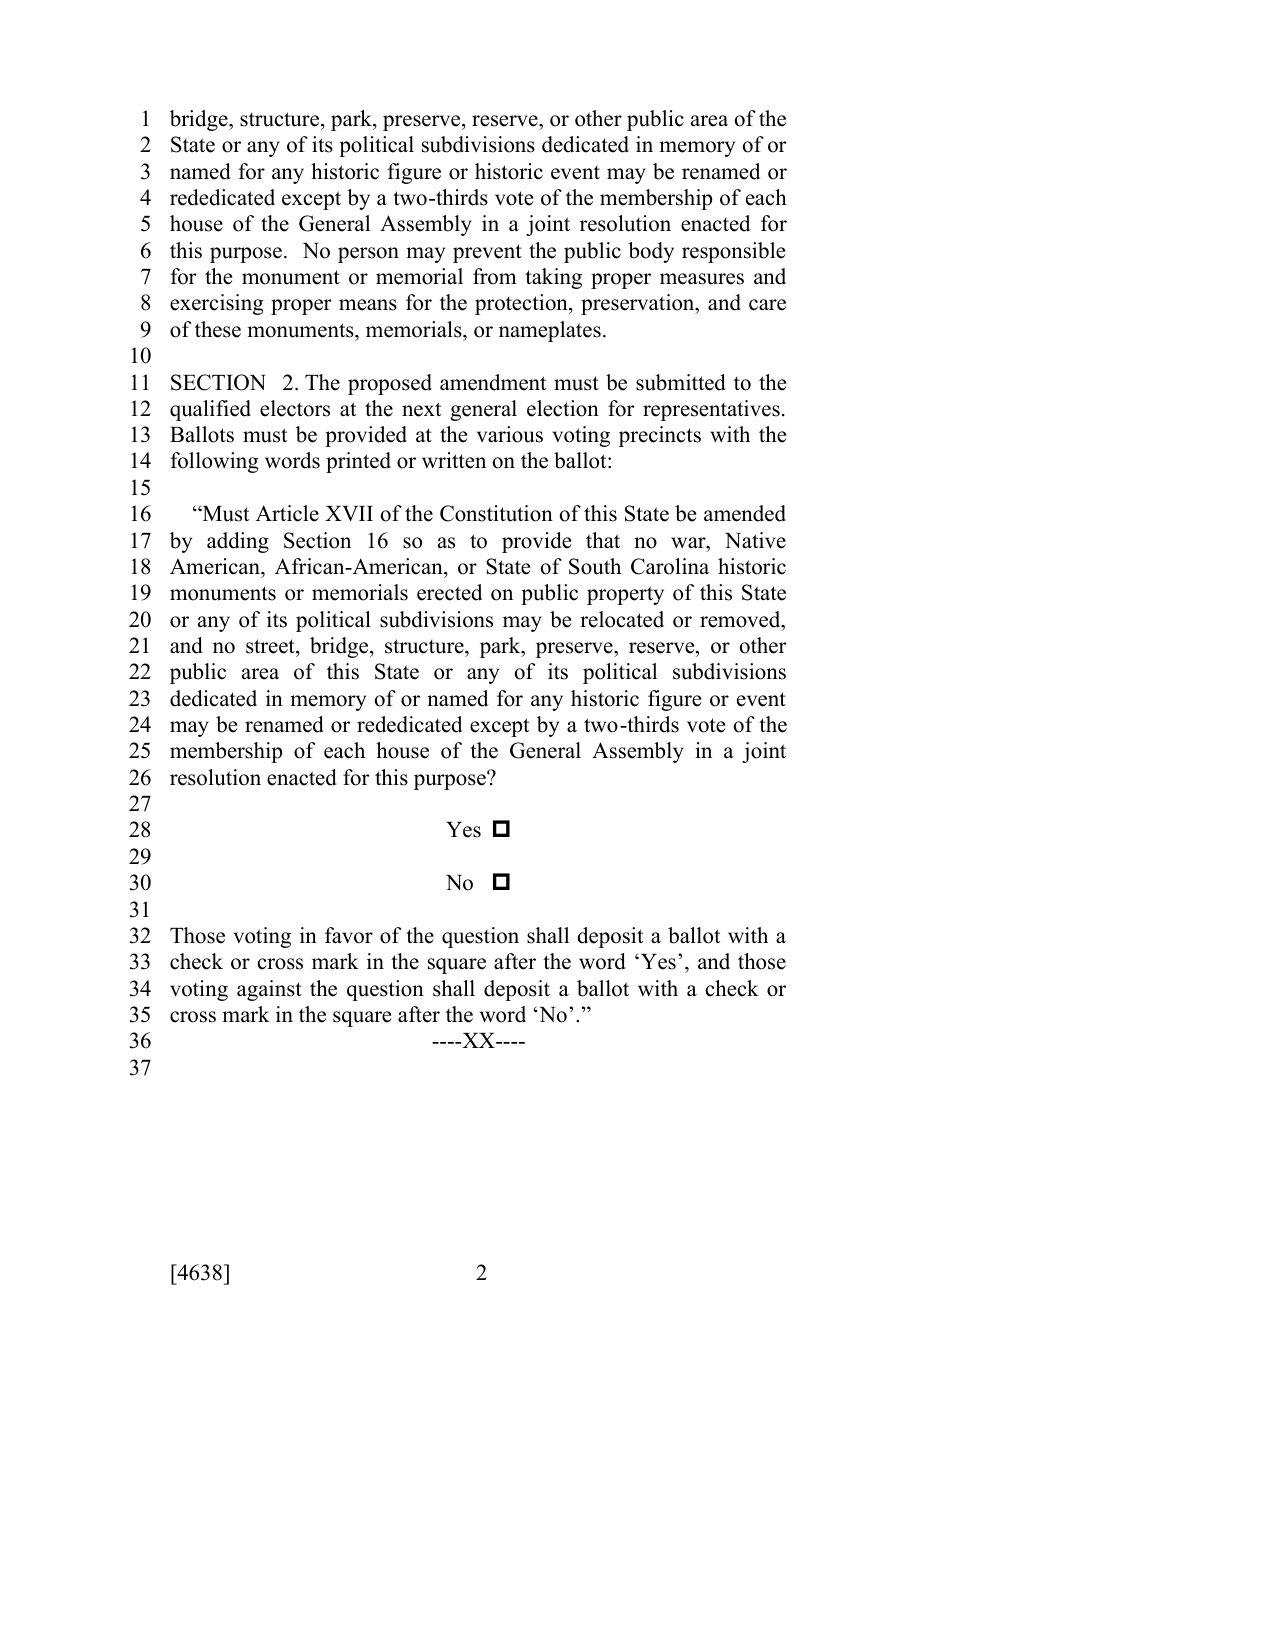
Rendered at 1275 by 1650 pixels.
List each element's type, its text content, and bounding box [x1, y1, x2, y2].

text Those voting in favor of the question shall deposit a ballot with a check or cross mark in the square after the word ‘Yes’, and those voting against the question shall deposit a ballot with a check or cross mark in the square after the word ‘No’.” [169, 922, 787, 1027]
text No  [169, 869, 787, 896]
text Yes  [169, 817, 787, 843]
text ----XX---- [169, 1027, 787, 1054]
text “Must Article XVII of the Constitution of this State be amended by adding Section 16 so as to provide that no war, Native American, African-American, or State of South Carolina historic monuments or memorials erected on public property of this State or any of its political subdivisions may be relocated or removed, and no street, bridge, structure, park, preserve, reserve, or other public area of this State or any of its political subdivisions dedicated in memory of or named for any historic figure or event may be renamed or rededicated except by a two-thirds vote of the membership of each house of the General Assembly in a joint resolution enacted for this purpose? [169, 500, 787, 790]
text SECTION 2. The proposed amendment must be submitted to the qualified electors at the next general election for representatives. Ballots must be provided at the various voting precincts with the following words printed or written on the ballot: [169, 368, 787, 474]
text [169, 105, 787, 342]
